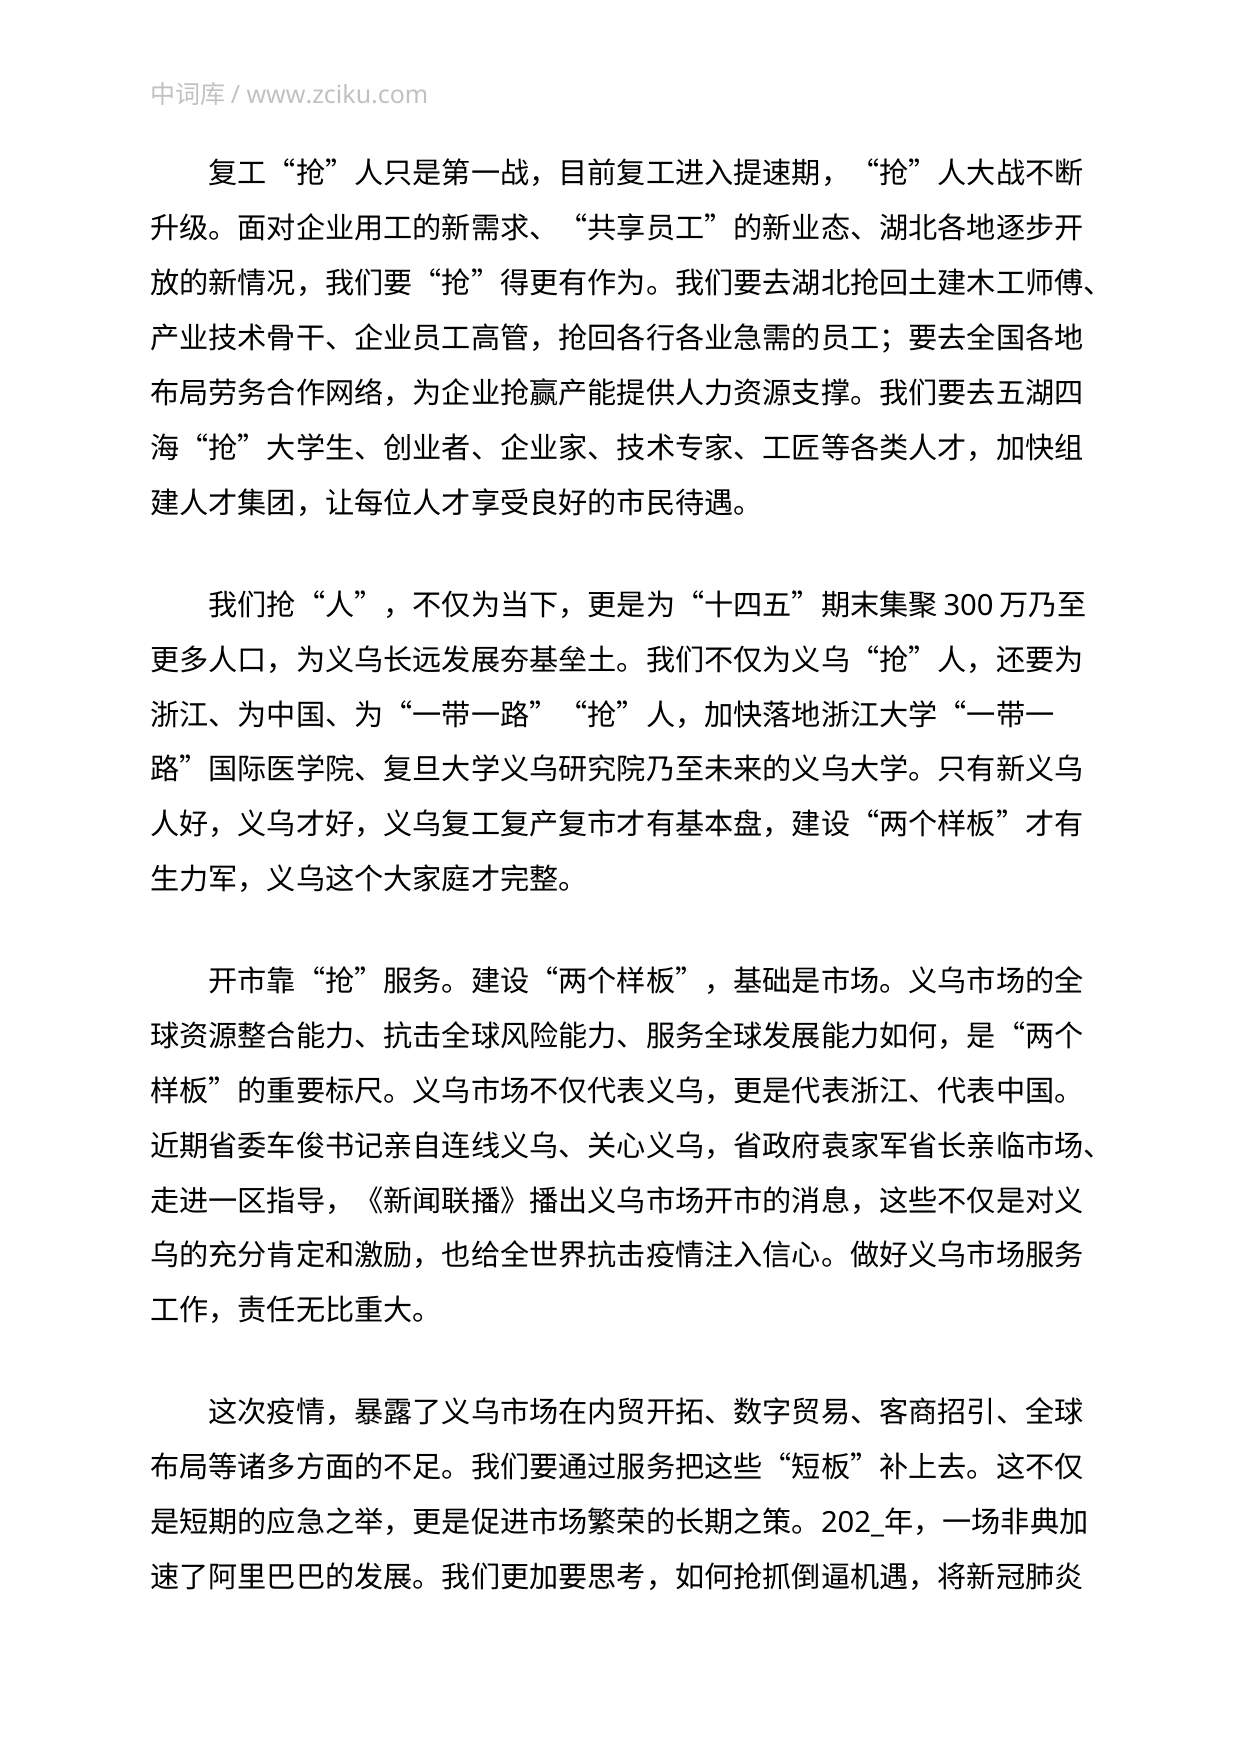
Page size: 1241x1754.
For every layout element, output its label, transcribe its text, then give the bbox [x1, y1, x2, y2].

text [150, 1389, 1090, 1596]
text 复工“抢”人只是第一战，目前复工进入提速期，“抢”人大战不断升级。面对企业用工的新需求、“共享员工”的新业态、湖北各地逐步开放的新情况，我们要“抢”得更有作为。我们要去湖北抢回土建木工师傅、产业技术骨干、企业员工高管，抢回各行各业急需的员工；要去全国各地布局劳务合作网络，为企业抢赢产能提供人力资源支撑。我们要去五湖四海“抢”大学生、创业者、企业家、技术专家、工匠等各类人才，加快组建人才集团，让每位人才享受良好的市民待遇。 [150, 150, 1090, 522]
text 开市靠“抢”服务。建设“两个样板”，基础是市场。义乌市场的全球资源整合能力、抗击全球风险能力、服务全球发展能力如何，是“两个样板”的重要标尺。义乌市场不仅代表义乌，更是代表浙江、代表中国。近期省委车俊书记亲自连线义乌、关心义乌，省政府袁家军省长亲临市场、走进一区指导，《新闻联播》播出义乌市场开市的消息，这些不仅是对义乌的充分肯定和激励，也给全世界抗击疫情注入信心。做好义乌市场服务工作，责任无比重大。 [150, 957, 1090, 1329]
text 我们抢“人”，不仅为当下，更是为“十四五”期末集聚300万乃至更多人口，为义乌长远发展夯基垒土。我们不仅为义乌“抢”人，还要为浙江、为中国、为“一带一路”“抢”人，加快落地浙江大学“一带一路”国际医学院、复旦大学义乌研究院乃至未来的义乌大学。只有新义乌人好，义乌才好，义乌复工复产复市才有基本盘，建设“两个样板”才有生力军，义乌这个大家庭才完整。 [150, 581, 1090, 898]
